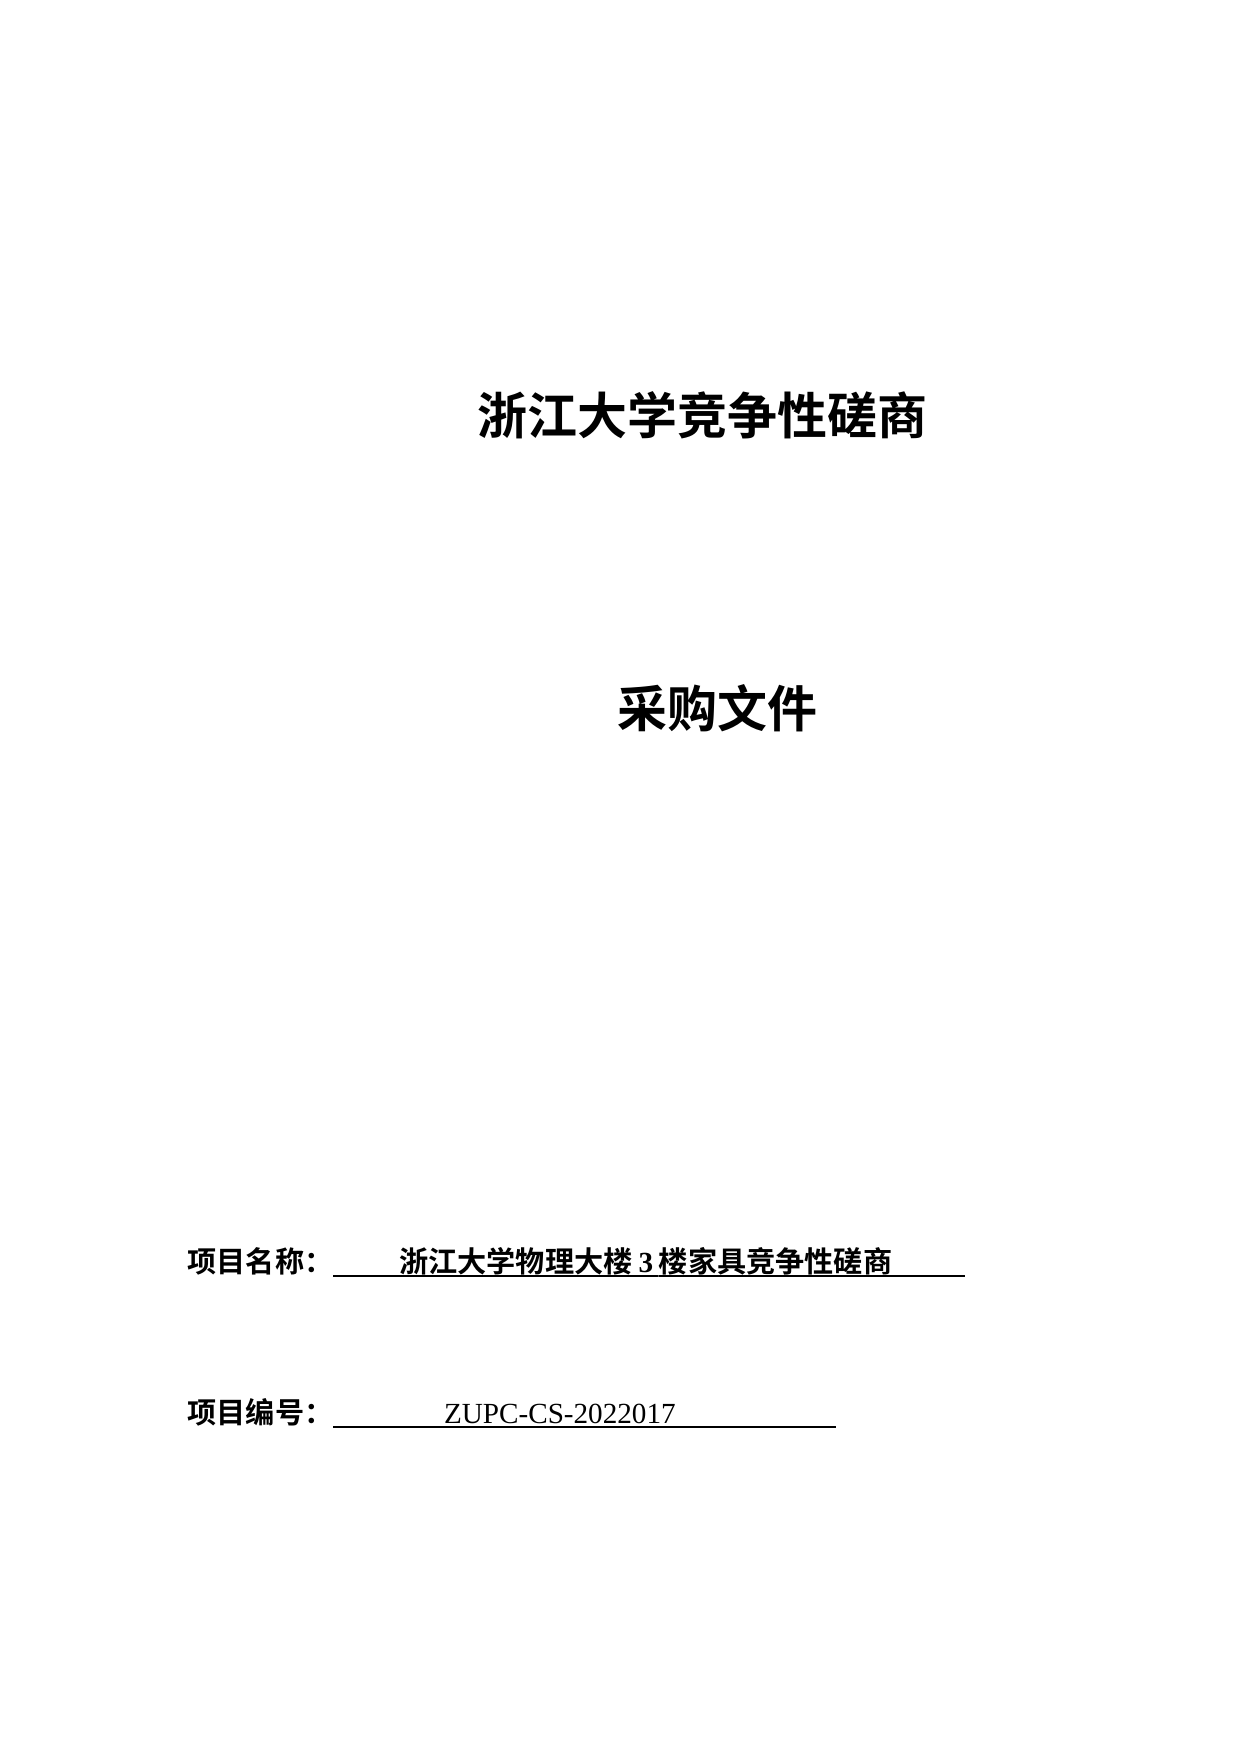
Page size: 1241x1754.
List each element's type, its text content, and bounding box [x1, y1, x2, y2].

text 采购文件 [131, 657, 1240, 754]
text 项目名称： 浙江大学物理大楼3楼家具竞争性磋商 [187, 1227, 1203, 1292]
text 浙江大学竞争性磋商 [128, 364, 1240, 462]
text 项目编号： ZUPC-CS-2022017 [187, 1378, 1203, 1443]
